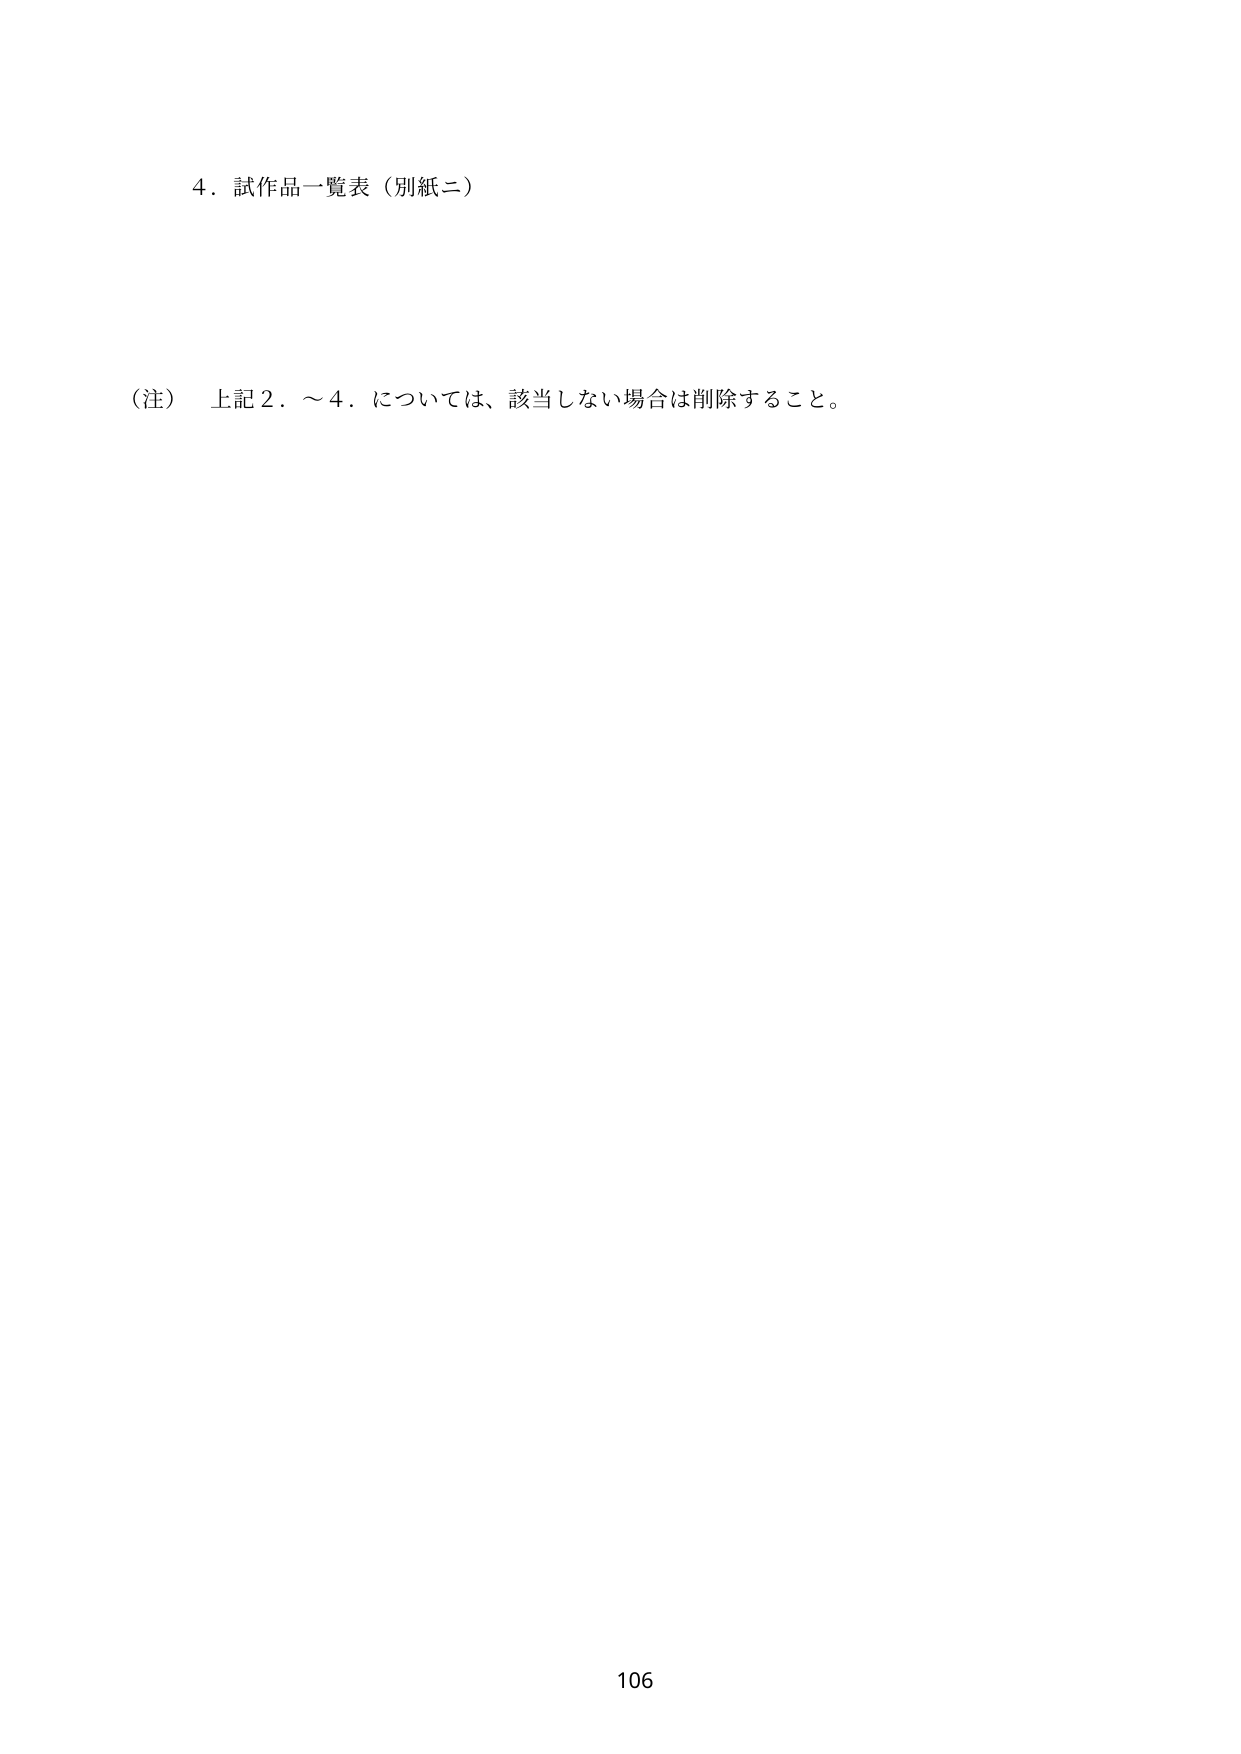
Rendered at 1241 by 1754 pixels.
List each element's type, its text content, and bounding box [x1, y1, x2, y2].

text （注） 上記２．～４．については、該当しない場合は削除すること。 [119, 367, 1150, 428]
text ４．試作品一覧表（別紙ニ） [119, 155, 1150, 216]
